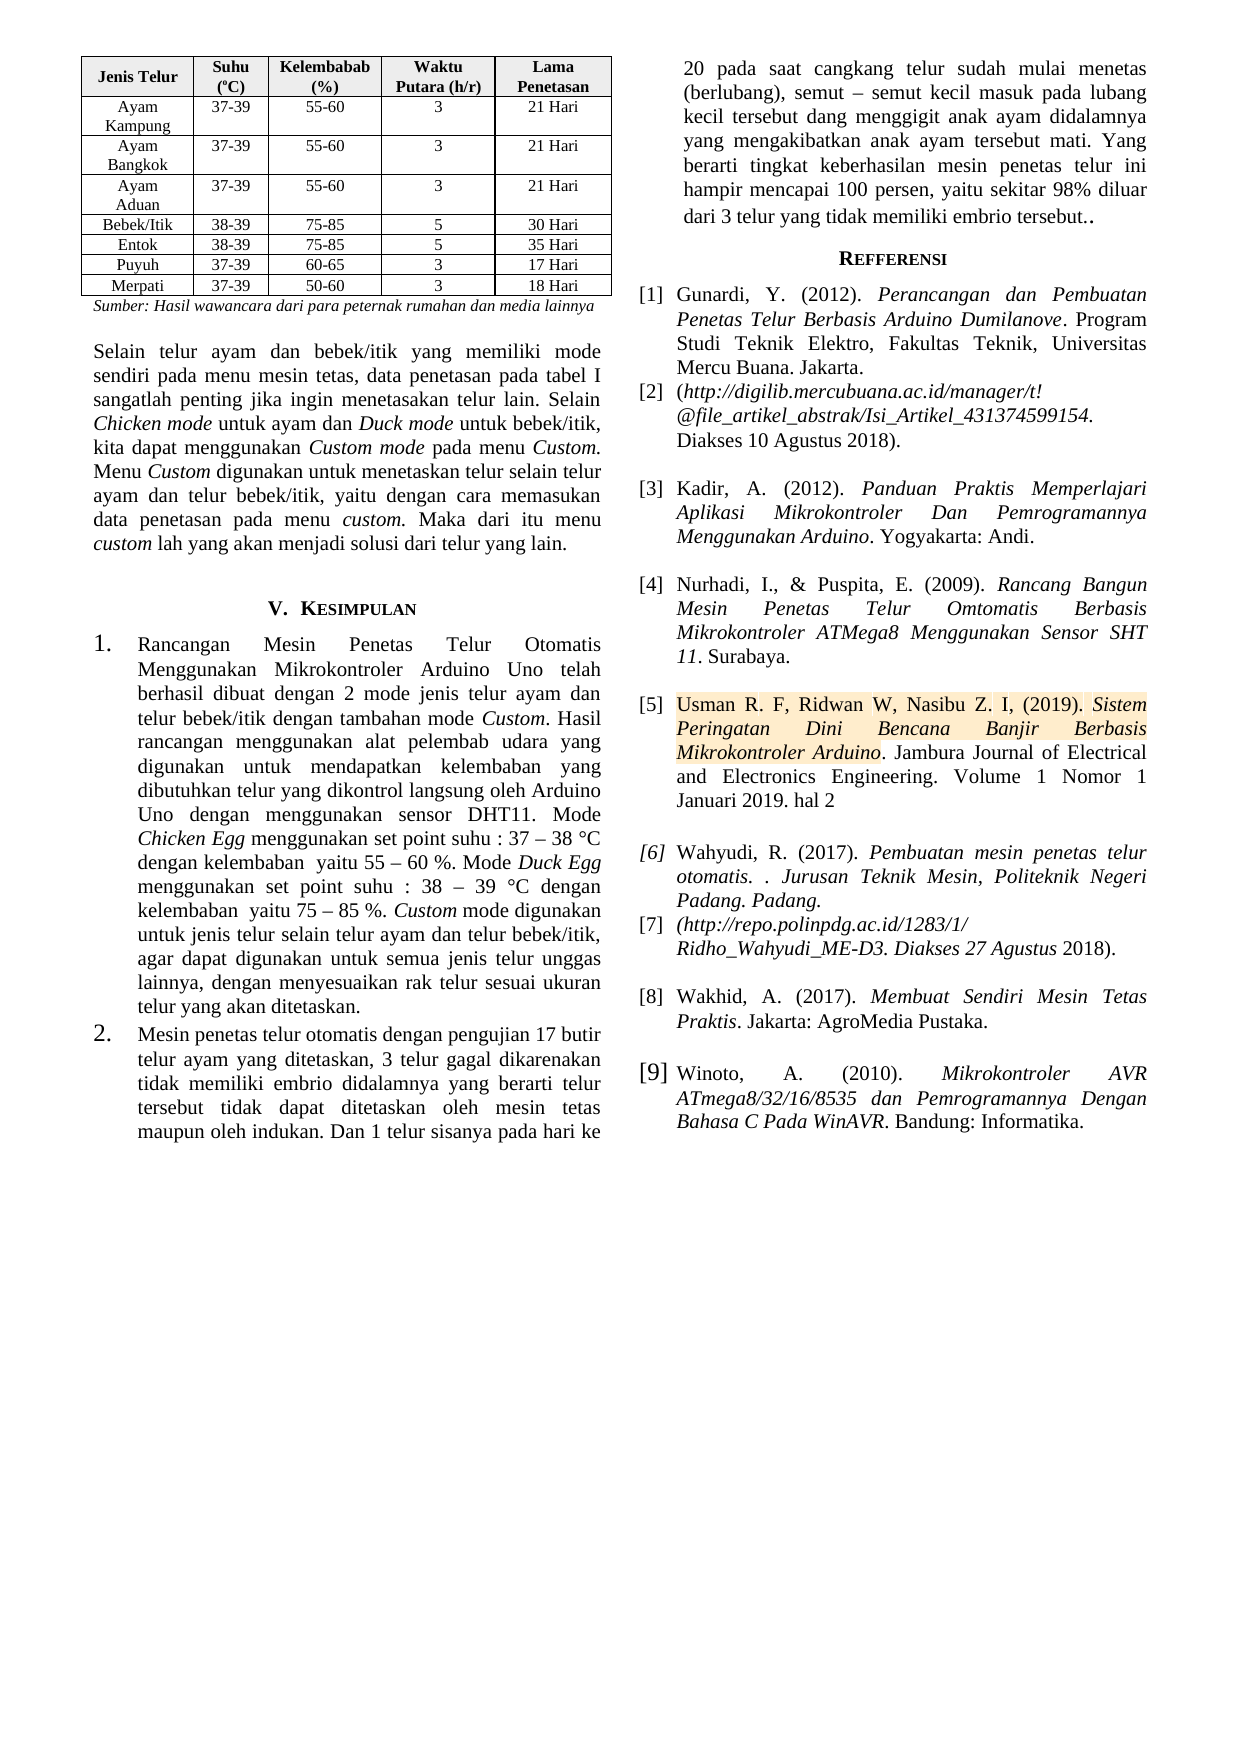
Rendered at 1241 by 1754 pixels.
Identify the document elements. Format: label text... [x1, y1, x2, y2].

table_cell Bebek/Itik [82, 215, 193, 234]
table_cell 35 Hari [496, 235, 611, 254]
list Usman R. F, Ridwan W, Nasibu Z. I, (2019). Sistem Peringatan Dini Bencana Banjir Berbasis Mikrokontroler Arduino. Jambura Journal of Electrical and Electronics Engineering. Volume 1 Nomor 1 Januari 2019. hal 2 [639, 692, 1147, 812]
table_header Jenis Telur [82, 57, 193, 96]
list Nurhadi, I., & Puspita, E. (2009). Rancang Bangun Mesin Penetas Telur Omtomatis Berbasis Mikrokontroler ATMega8 Menggunakan Sensor SHT 11. Surabaya. [639, 572, 1147, 668]
list (http://repo.polinpdg.ac.id/1283/1/Ridho_Wahyudi_ME-D3. Diakses 27 Agustus 2018). [639, 912, 1147, 960]
table_cell 75-85 [269, 215, 381, 234]
table_cell 21 Hari [496, 175, 611, 214]
table_cell 3 [382, 136, 494, 174]
table_cell 37-39 [194, 255, 268, 274]
table_cell Ayam Aduan [82, 175, 193, 214]
list Mesin penetas telur otomatis dengan pengujian 17 butir telur ayam yang ditetaskan, 3 telur gagal dikarenakan tidak memiliki embrio didalamnya yang berarti telur tersebut tidak dapat ditetaskan oleh mesin tetas maupun oleh indukan. Dan 1 telur sisanya pada hari ke 20 pada saat cangkang telur sudah mulai menetas (berlubang), semut – semut kecil masuk pada lubang kecil tersebut dang menggigit anak ayam didalamnya yang mengakibatkan anak ayam tersebut mati. Yang berarti tingkat keberhasilan mesin penetas telur ini hampir mencapai 100 persen, yaitu sekitar 98% diluar dari 3 telur yang tidak memiliki embrio tersebut.. [93, 1018, 601, 1143]
table_cell Ayam Kampung [82, 97, 193, 135]
table_cell 21 Hari [496, 97, 611, 135]
text Sumber: Hasil wawancara dari para peternak rumahan dan media lainnya [93, 296, 601, 315]
table_cell 5 [382, 235, 494, 254]
list Gunardi, Y. (2012). Perancangan dan Pembuatan Penetas Telur Berbasis Arduino Dumilanove. Program Studi Teknik Elektro, Fakultas Teknik, Universitas Mercu Buana. Jakarta. [639, 278, 1147, 379]
table_cell Ayam Bangkok [82, 136, 193, 174]
table_cell Entok [82, 235, 193, 254]
table_cell 55-60 [269, 175, 381, 214]
list Mesin penetas telur otomatis dengan pengujian 17 butir telur ayam yang ditetaskan, 3 telur gagal dikarenakan tidak memiliki embrio didalamnya yang berarti telur tersebut tidak dapat ditetaskan oleh mesin tetas maupun oleh indukan. Dan 1 telur sisanya pada hari ke 20 pada saat cangkang telur sudah mulai menetas (berlubang), semut – semut kecil masuk pada lubang kecil tersebut dang menggigit anak ayam didalamnya yang mengakibatkan anak ayam tersebut mati. Yang berarti tingkat keberhasilan mesin penetas telur ini hampir mencapai 100 persen, yaitu sekitar 98% diluar dari 3 telur yang tidak memiliki embrio tersebut.. [639, 56, 1147, 229]
table_cell 3 [382, 275, 494, 294]
table_cell 37-39 [194, 175, 268, 214]
table_cell 30 Hari [496, 215, 611, 234]
table_cell 38-39 [194, 235, 268, 254]
table_cell Merpati [82, 275, 193, 294]
table_cell 55-60 [269, 97, 381, 135]
table_cell 17 Hari [496, 255, 611, 274]
table_header Lama Penetasan [496, 57, 611, 96]
table_header Waktu Putara (h/r) [382, 57, 494, 96]
table_cell 3 [382, 97, 494, 135]
table_cell Puyuh [82, 255, 193, 274]
subtitle Refferensi [639, 246, 1147, 270]
table_cell 38-39 [194, 215, 268, 234]
table_cell 21 Hari [496, 136, 611, 174]
list Wakhid, A. (2017). Membuat Sendiri Mesin Tetas Praktis. Jakarta: AgroMedia Pustaka. [639, 984, 1147, 1033]
table_cell 37-39 [194, 97, 268, 135]
subtitle Kesimpulan [93, 596, 601, 620]
table_cell 60-65 [269, 255, 381, 274]
table_cell 3 [382, 175, 494, 214]
table_cell 37-39 [194, 275, 268, 294]
list Wahyudi, R. (2017). Pembuatan mesin penetas telur otomatis. . Jurusan Teknik Mesin, Politeknik Negeri Padang. Padang. [639, 840, 1147, 912]
table_cell 3 [382, 255, 494, 274]
table_header Kelembabab (%) [269, 57, 381, 96]
text Selain telur ayam dan bebek/itik yang memiliki mode sendiri pada menu mesin tetas, data penetasan pada tabel I sangatlah penting jika ingin menetasakan telur lain. Selain Chicken mode untuk ayam dan Duck mode untuk bebek/itik, kita dapat menggunakan Custom mode pada menu Custom. Menu Custom digunakan untuk menetaskan telur selain telur ayam dan telur bebek/itik, yaitu dengan cara memasukan data penetasan pada menu custom. Maka dari itu menu custom lah yang akan menjadi solusi dari telur yang lain. [93, 339, 601, 555]
table_cell 75-85 [269, 235, 381, 254]
list Kadir, A. (2012). Panduan Praktis Memperlajari Aplikasi Mikrokontroler Dan Pemrogramannya Menggunakan Arduino. Yogyakarta: Andi. [639, 476, 1147, 548]
table_cell 37-39 [194, 136, 268, 174]
list Rancangan Mesin Penetas Telur Otomatis Menggunakan Mikrokontroler Arduino Uno telah berhasil dibuat dengan 2 mode jenis telur ayam dan telur bebek/itik dengan tambahan mode Custom. Hasil rancangan menggunakan alat pelembab udara yang digunakan untuk mendapatkan kelembaban yang dibutuhkan telur yang dikontrol langsung oleh Arduino Uno dengan menggunakan sensor DHT11. Mode Chicken Egg menggunakan set point suhu : 37 – 38 °C dengan kelembaban yaitu 55 – 60 %. Mode Duck Egg menggunakan set point suhu : 38 – 39 °C dengan kelembaban yaitu 75 – 85 %. Custom mode digunakan untuk jenis telur selain telur ayam dan telur bebek/itik, agar dapat digunakan untuk semua jenis telur unggas lainnya, dengan menyesuaikan rak telur sesuai ukuran telur yang akan ditetaskan. [93, 628, 601, 1018]
list (http://digilib.mercubuana.ac.id/manager/t!@file_artikel_abstrak/Isi_Artikel_431374599154. Diakses 10 Agustus 2018). [639, 379, 1147, 452]
table_cell 18 Hari [496, 275, 611, 294]
list Winoto, A. (2010). Mikrokontroler AVR ATmega8/32/16/8535 dan Pemrogramannya Dengan Bahasa C Pada WinAVR. Bandung: Informatika. [639, 1057, 1147, 1133]
table_cell 50-60 [269, 275, 381, 294]
table_cell 5 [382, 215, 494, 234]
table_header Suhu (oC) [194, 57, 268, 96]
table_cell 55-60 [269, 136, 381, 174]
